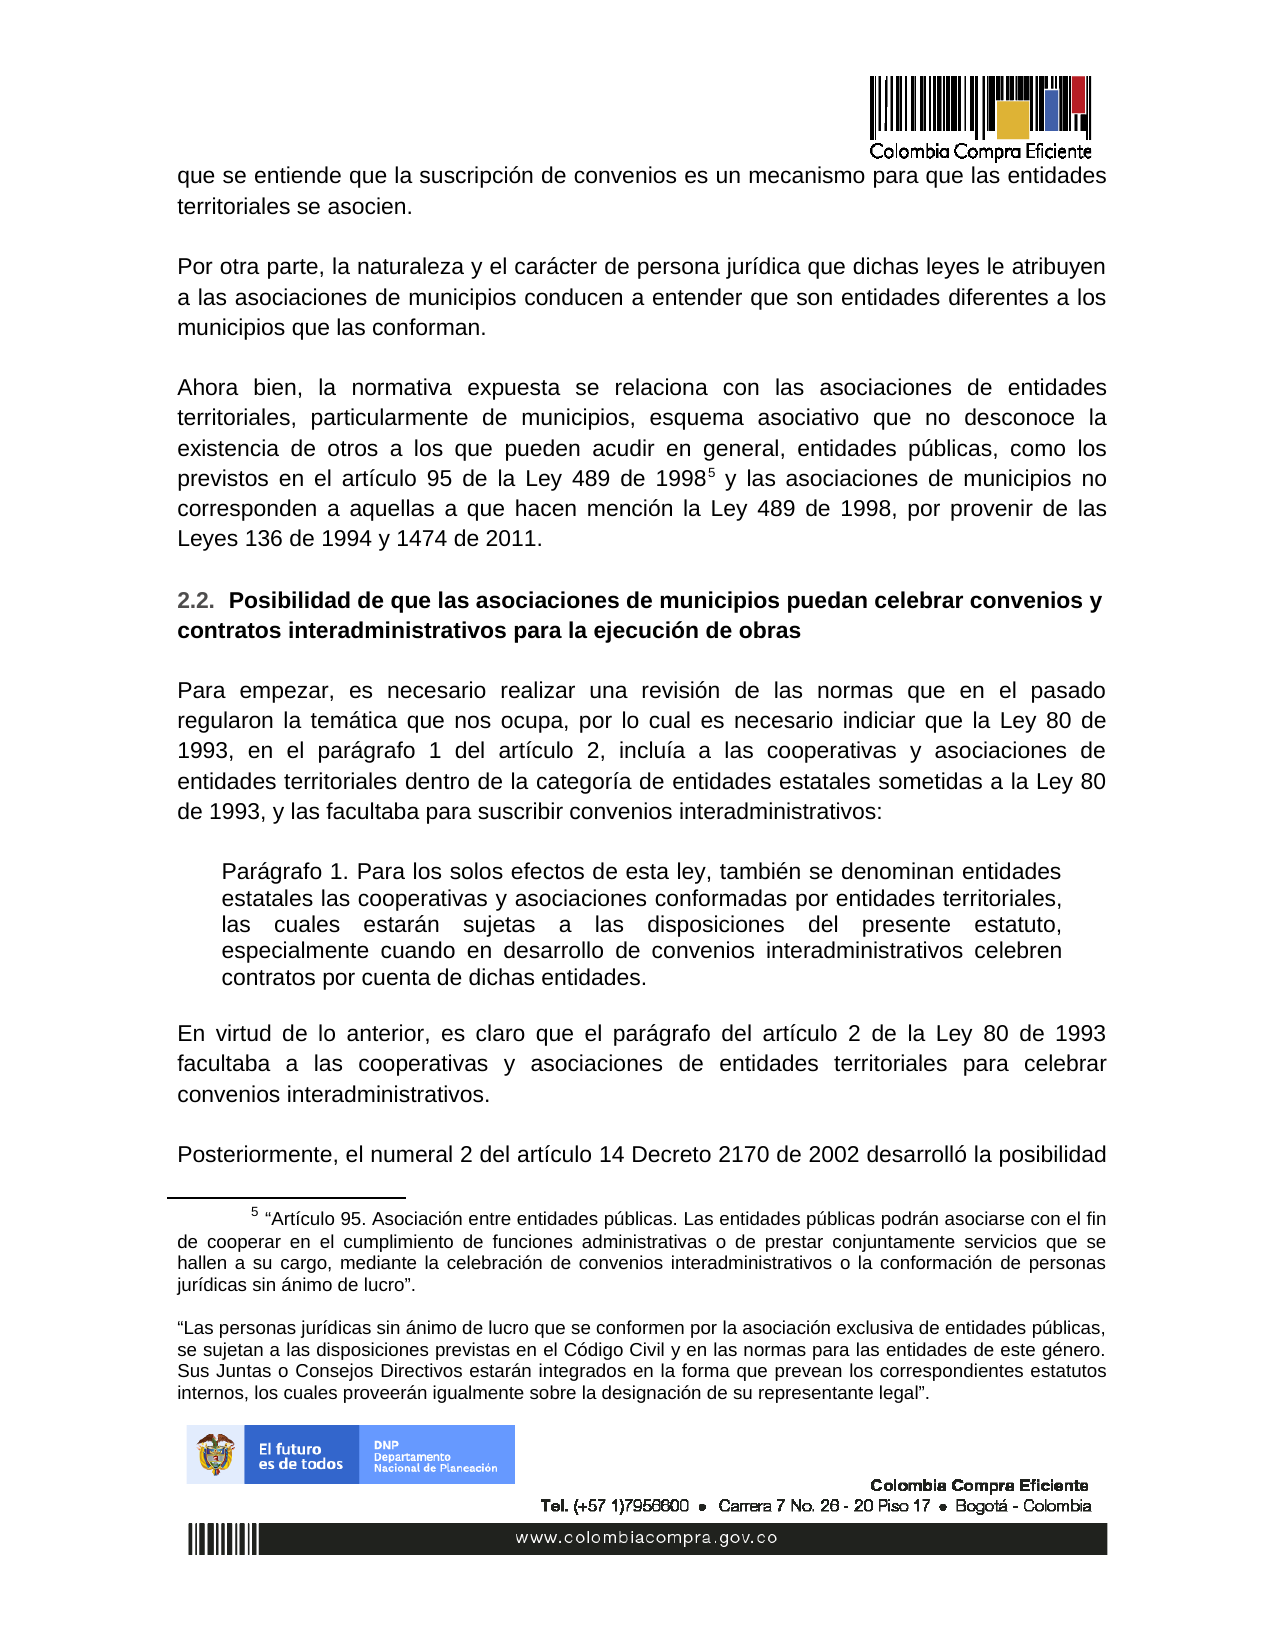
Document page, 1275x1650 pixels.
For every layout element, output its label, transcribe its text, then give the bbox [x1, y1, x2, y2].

text En virtud de lo anterior, es claro que el parágrafo del artículo 2 de la Ley 80 de 1993 facultaba a las cooperativas y asociaciones de entidades territoriales para celebrar convenios interadministrativos. [177, 1020, 1107, 1107]
text Parágrafo 1. Para los solos efectos de esta ley, también se denominan entidades estatales las cooperativas y asociaciones conformadas por entidades territoriales, las cuales estarán sujetas a las disposiciones del presente estatuto, especialmente cuando en desarrollo de convenios interadministrativos celebren contratos por cuenta de dichas entidades. [221, 858, 1063, 990]
picture [870, 76, 1092, 162]
text Por otra parte, la naturaleza y el carácter de persona jurídica que dichas leyes le atribuyen a las asociaciones de municipios conducen a entender que son entidades diferentes a los municipios que las conforman. [177, 253, 1107, 340]
text Para empezar, es necesario realizar una revisión de las normas que en el pasado regularon la temática que nos ocupa, por lo cual es necesario indiciar que la Ley 80 de 1993, en el parágrafo 1 del artículo 2, incluía a las cooperativas y asociaciones de entidades territoriales dentro de la categoría de entidades estatales sometidas a la Ley 80 de 1993, y las facultaba para suscribir convenios interadministrativos: [177, 677, 1107, 824]
subtitle Posibilidad de que las asociaciones de municipios puedan celebrar convenios y contratos interadministrativos para la ejecución de obras [177, 587, 1107, 643]
text Ahora bien, la normativa expuesta se relaciona con las asociaciones de entidades territoriales, particularmente de municipios, esquema asociativo que no desconoce la existencia de otros a los que pueden acudir en general, entidades públicas, como los previstos en el artículo 95 de la Ley 489 de 1998 y las asociaciones de municipios no corresponden a aquellas a que hacen mención la Ley 489 de 1998, por provenir de las Leyes 136 de 1994 y 1474 de 2011. [177, 374, 1108, 551]
picture [186, 1425, 1108, 1555]
text En cuanto a la manera cómo se conforman las asociaciones de municipios, tanto la Ley 136 de 1994, como la Ley 1454 de 2011, establecen que se hace a través de convenios. El citado parágrafo del artículo 17 de la Ley 1454 de 2011 reconoce que las entidades territoriales pueden seguir asociándose a través de convenios interadministrativos, por lo que se entiende que la suscripción de convenios es un mecanismo para que las entidades territoriales se asocien. [177, 162, 1108, 219]
